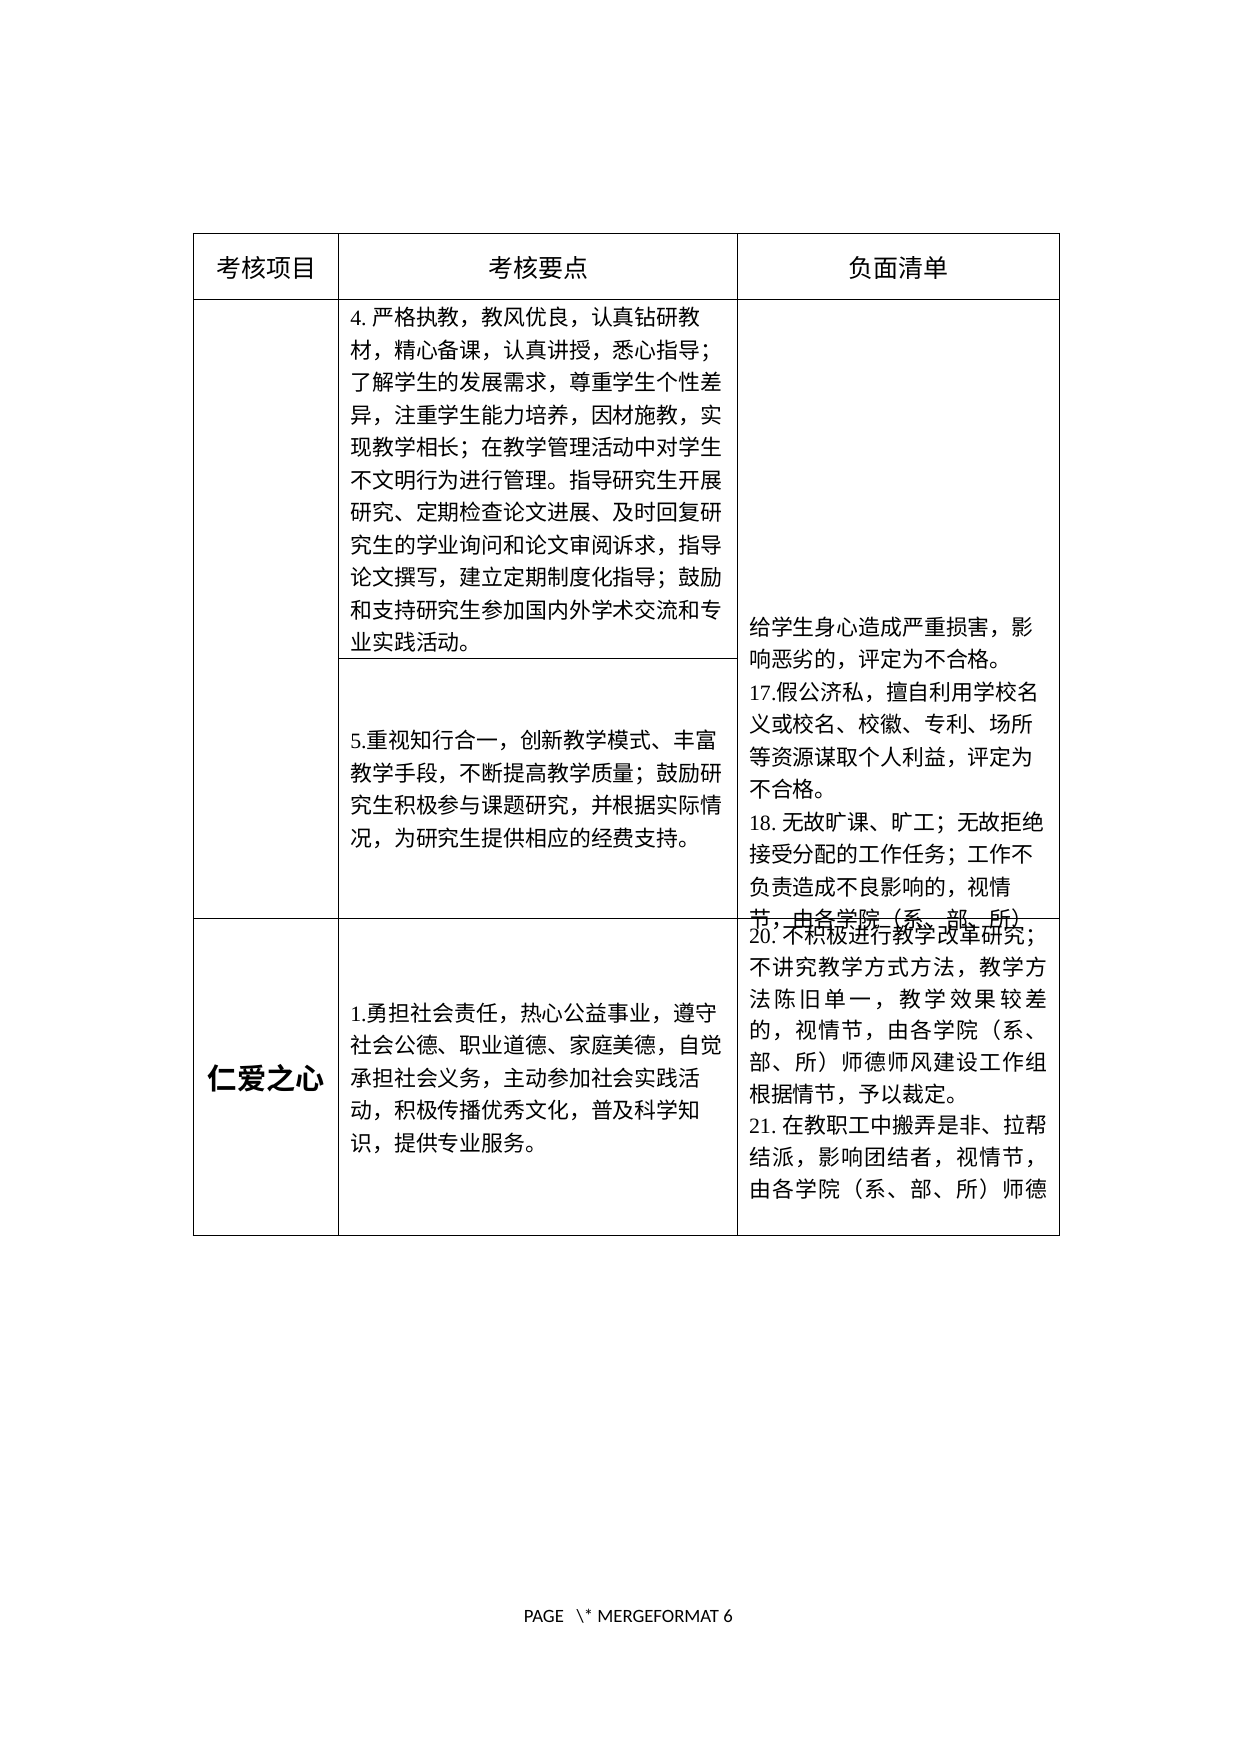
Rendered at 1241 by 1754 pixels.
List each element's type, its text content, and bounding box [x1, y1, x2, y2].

table_cell 1.勇担社会责任，热心公益事业，遵守社会公德、职业道德、家庭美德，自觉承担社会义务，主动参加社会实践活动，积极传播优秀文化，普及科学知识，提供专业服务。 [339, 919, 737, 1235]
table_header 考核项目 [194, 234, 338, 299]
table_cell 4. 严格执教，教风优良，认真钻研教材，精心备课，认真讲授，悉心指导；了解学生的发展需求，尊重学生个性差异，注重学生能力培养，因材施教，实现教学相长；在教学管理活动中对学生不文明行为进行管理。指导研究生开展研究、定期检查论文进展、及时回复研究生的学业询问和论文审阅诉求，指导论文撰写，建立定期制度化指导；鼓励和支持研究生参加国内外学术交流和专业实践活动。 [339, 300, 737, 657]
table_header 负面清单 [738, 234, 1059, 299]
table_cell 5.重视知行合一，创新教学模式、丰富教学手段，不断提高教学质量；鼓励研究生积极参与课题研究，并根据实际情况，为研究生提供相应的经费支持。 [339, 659, 737, 917]
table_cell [738, 919, 1059, 1235]
table_cell 仁爱之心 [194, 919, 338, 1235]
table_header 考核要点 [339, 234, 737, 299]
